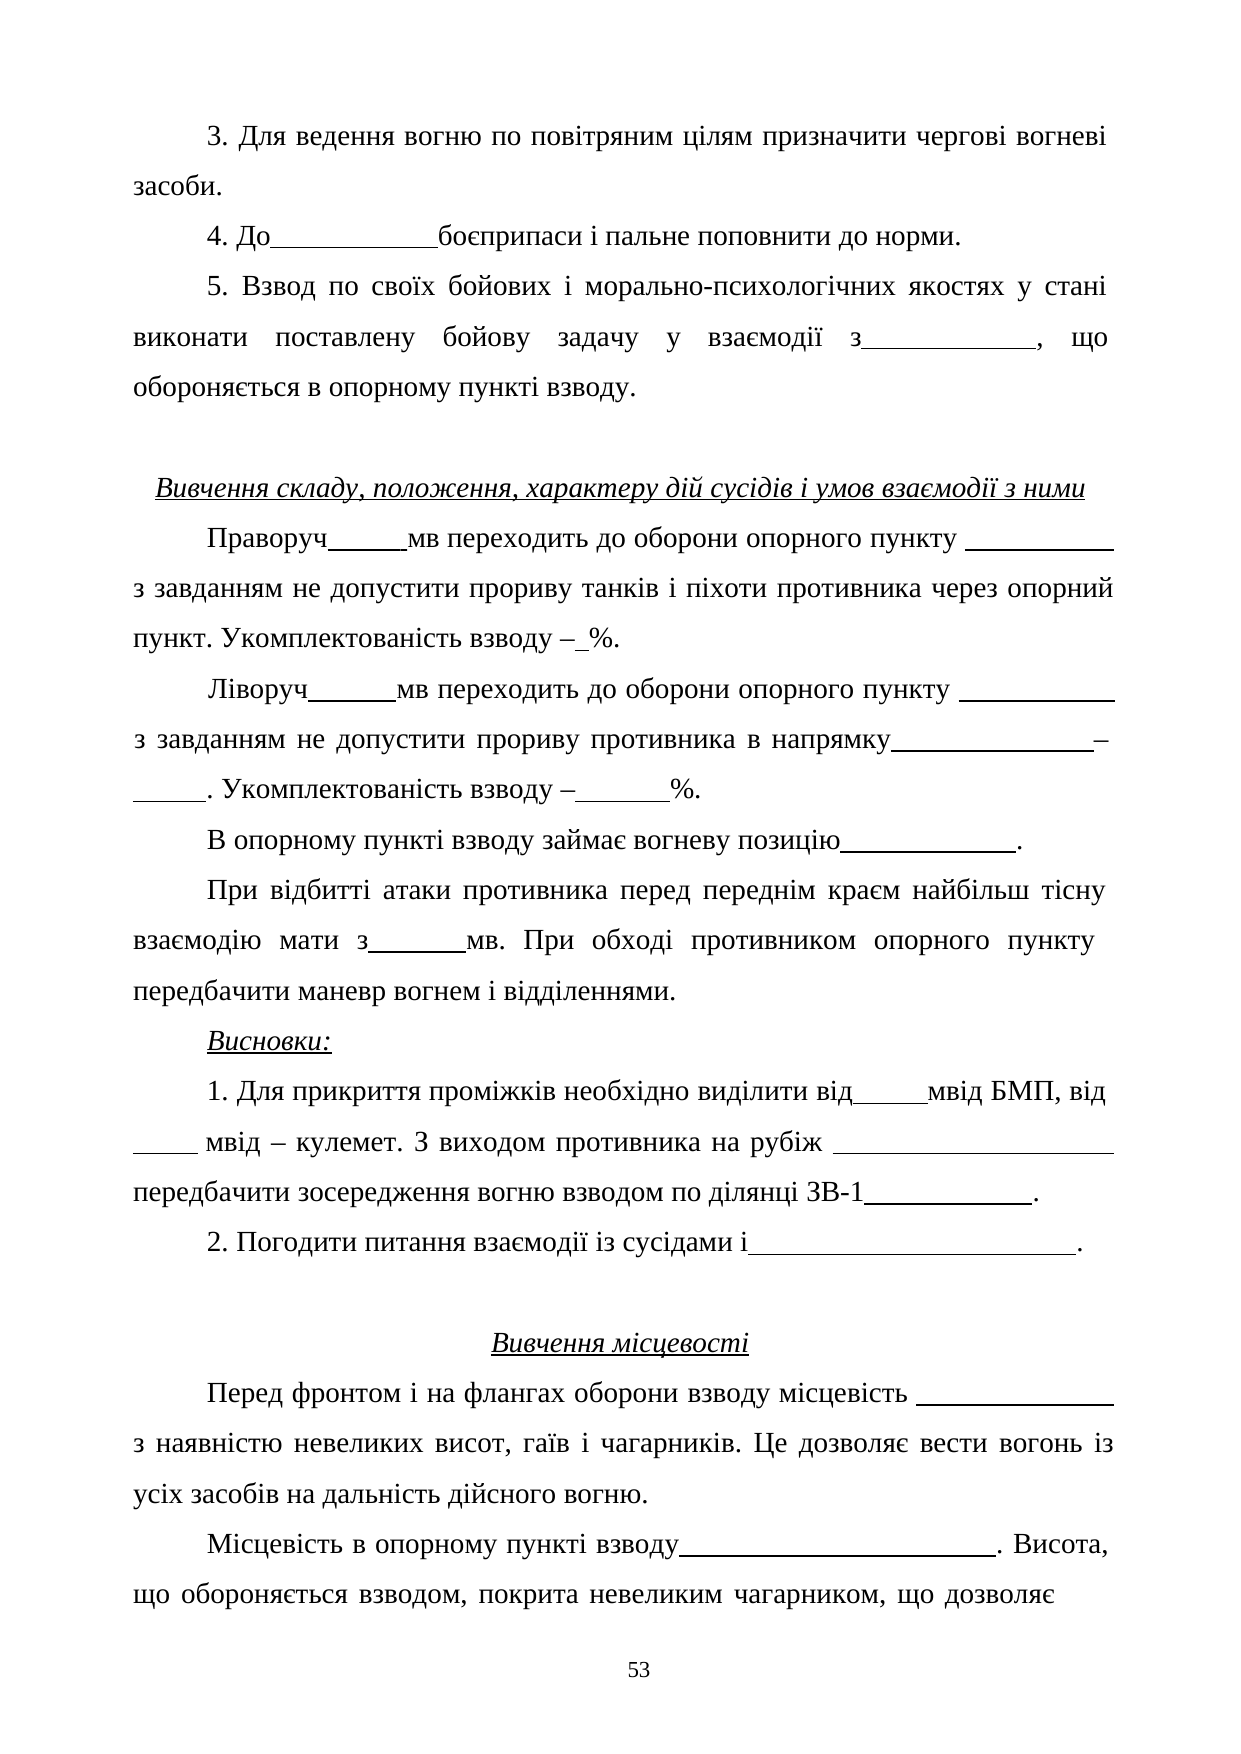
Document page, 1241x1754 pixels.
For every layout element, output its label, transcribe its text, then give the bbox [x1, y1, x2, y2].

text передбачити зосередження вогню взводом по ділянці ЗВ-1 . [133, 1174, 1159, 1207]
list Погодити питання взаємодії із сусідами і . [207, 1224, 1159, 1258]
text В опорному пункті взводу займає вогневу позицію . [207, 822, 1159, 856]
text взаємодію мати з мв. При обході противником опорного пункту [133, 922, 1159, 956]
text Ліворуч мв переходить до оборони опорного пункту [104, 671, 1115, 704]
list Для прикриття проміжків необхідно виділити від мвід БМП, від [207, 1073, 1159, 1107]
list Взвод по своїх бойових і морально-психологічних якостях у стані виконати поставлену бойову задачу у взаємодії з , що обороняється в опорному пункті взводу. [133, 268, 1108, 403]
text Висновки: [207, 1023, 1159, 1057]
text При відбитті атаки противника перед переднім краєм найбільш тісну [207, 872, 1159, 906]
text передбачити маневр вогнем і відділеннями. [133, 973, 1159, 1006]
text Місцевість в опорному пункті взводу . Висота, що обороняється взводом, покрита невеликим чагарником, що дозволяє [133, 1526, 1108, 1610]
text Перед фронтом і на флангах оборони взводу місцевість з наявністю невеликих висот, гаїв і чагарників. Це дозволяє вести вогонь із усіх засобів на дальність дійсного вогню. [133, 1375, 1115, 1509]
text Вивчення складу, положення, характеру дій сусідів і умов взаємодії з ними [155, 470, 1159, 503]
text Вивчення місцевості [491, 1325, 1159, 1359]
text . Укомплектованість взводу – %. [133, 772, 1159, 805]
text Праворуч мв переходить до оборони опорного пункту з завданням не допустити прориву танків і піхоти противника через опорний пункт. Укомплектованість взводу – %. [133, 520, 1115, 654]
text мвід – кулемет. З виходом противника на рубіж [133, 1124, 1159, 1157]
list Для ведення вогню по повітряним цілям призначити чергові вогневі засоби. [133, 118, 1108, 201]
list До боєприпаси і пальне поповнити до норми. [207, 218, 1159, 252]
text з завданням не допустити прориву противника в напрямку – [104, 721, 1108, 755]
